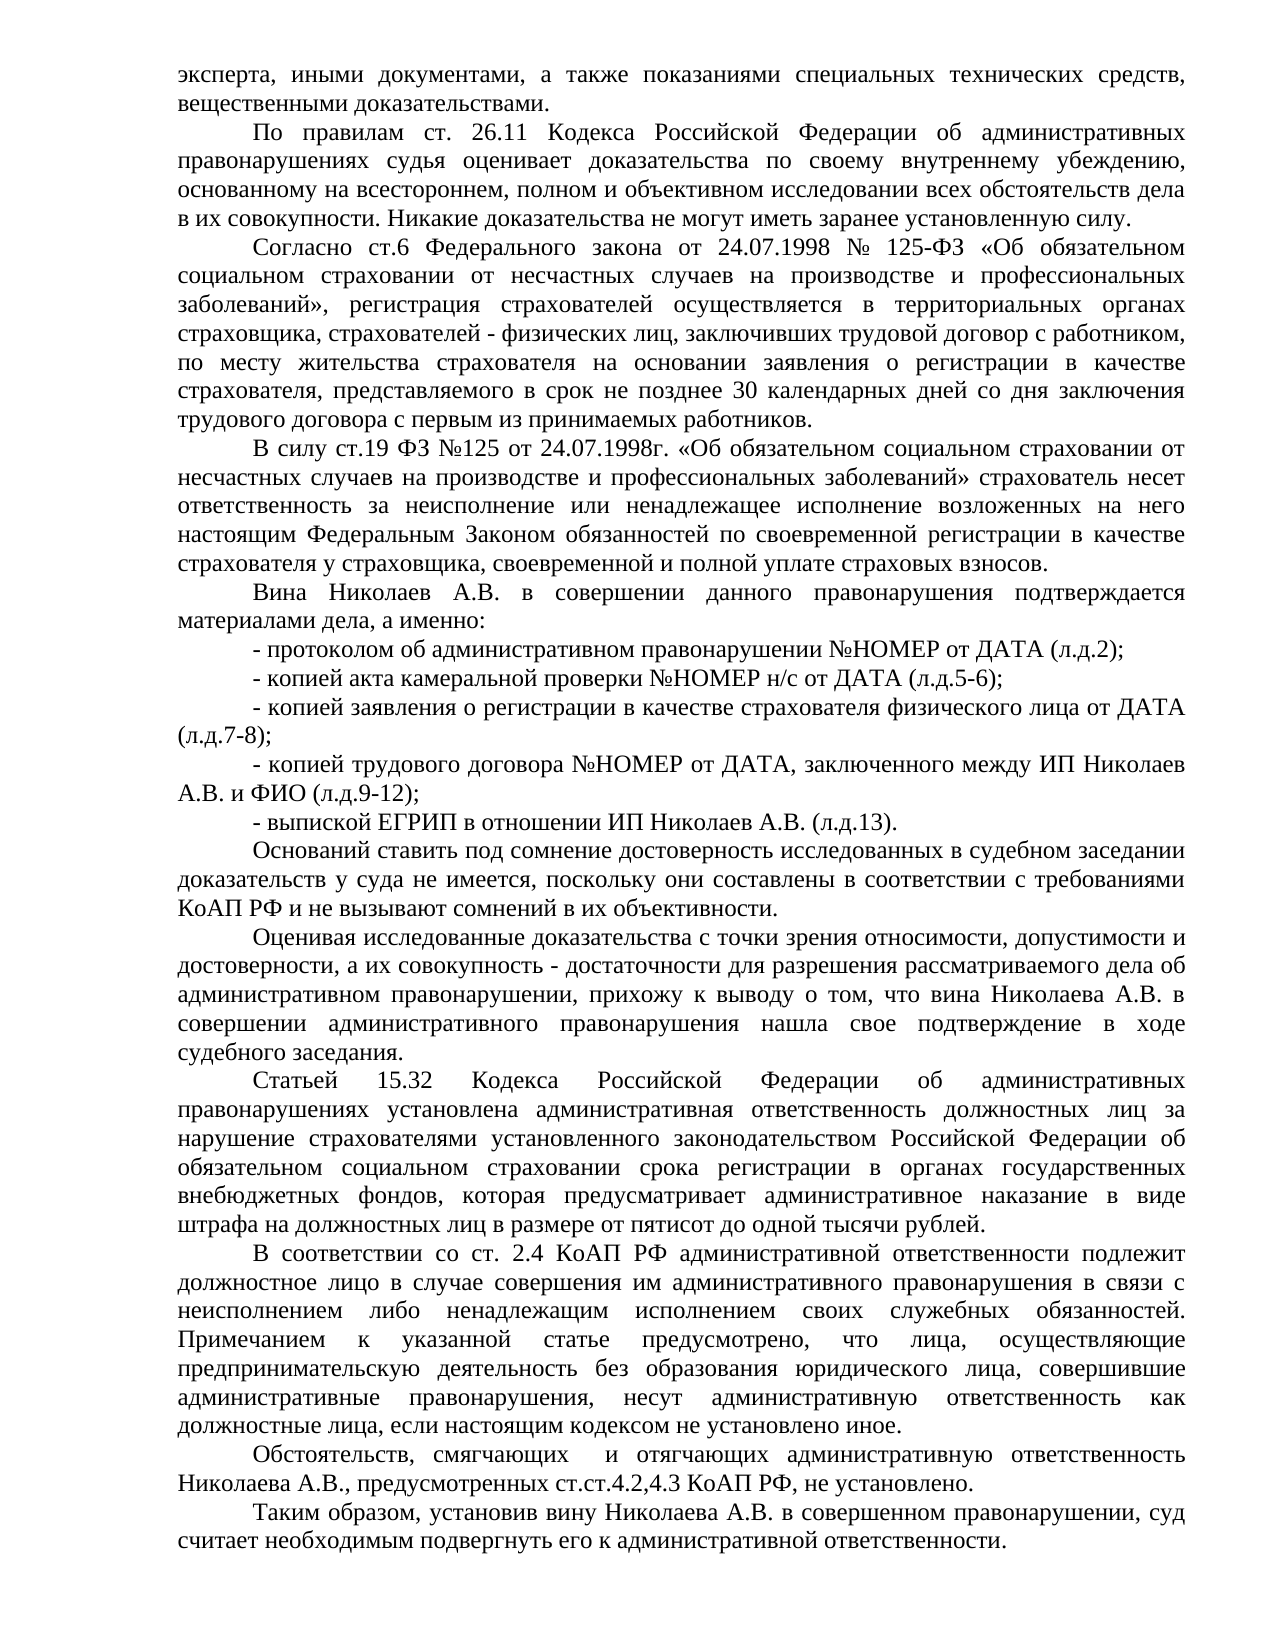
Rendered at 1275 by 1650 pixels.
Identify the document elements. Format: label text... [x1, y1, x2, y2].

text Оснований ставить под сомнение достоверность исследованных в судебном заседании доказательств у суда не имеется, поскольку они составлены в соответствии с требованиями КоАП РФ и не вызывают сомнений в их объективности. [177, 835, 1186, 922]
text Обстоятельств, смягчающих и отягчающих административную ответственность Николаева А.В., предусмотренных ст.ст.4.2,4.3 КоАП РФ, не установлено. [177, 1439, 1186, 1497]
text - выпиской ЕГРИП в отношении ИП Николаев А.В. (л.д.13). [177, 807, 1186, 835]
text В силу ст.19 ФЗ №125 от 24.07.1998г. «Об обязательном социальном страховании от несчастных случаев на производстве и профессиональных заболеваний» страхователь несет ответственность за неисполнение или ненадлежащее исполнение возложенных на него настоящим Федеральным Законом обязанностей по своевременной регистрации в качестве страхователя у страховщика, своевременной и полной уплате страховых взносов. [177, 433, 1186, 577]
text Статьей 15.32 Кодекса Российской Федерации об административных правонарушениях установлена административная ответственность должностных лиц за нарушение страхователями установленного законодательством Российской Федерации об обязательном социальном страховании срока регистрации в органах государственных внебюджетных фондов, которая предусматривает административное наказание в виде штрафа на должностных лиц в размере от пятисот до одной тысячи рублей. [177, 1065, 1186, 1238]
text Таким образом, установив вину Николаева А.В. в совершенном правонарушении, суд считает необходимым подвергнуть его к административной ответственности. [177, 1497, 1186, 1554]
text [177, 59, 1186, 117]
text Оценивая исследованные доказательства с точки зрения относимости, допустимости и достоверности, а их совокупность - достаточности для разрешения рассматриваемого дела об административном правонарушении, прихожу к выводу о том, что вина Николаева А.В. в совершении административного правонарушения нашла свое подтверждение в ходе судебного заседания. [177, 922, 1186, 1065]
text - протоколом об административном правонарушении №НОМЕР от ДАТА (л.д.2); [177, 634, 1186, 663]
text По правилам ст. 26.11 Кодекса Российской Федерации об административных правонарушениях судья оценивает доказательства по своему внутреннему убеждению, основанному на всестороннем, полном и объективном исследовании всех обстоятельств дела в их совокупности. Никакие доказательства не могут иметь заранее установленную силу. [177, 117, 1186, 232]
text Согласно ст.6 Федерального закона от 24.07.1998 № 125-ФЗ «Об обязательном социальном страховании от несчастных случаев на производстве и профессиональных заболеваний», регистрация страхователей осуществляется в территориальных органах страховщика, страхователей - физических лиц, заключивших трудовой договор с работником, по месту жительства страхователя на основании заявления о регистрации в качестве страхователя, представляемого в срок не позднее 30 календарных дней со дня заключения трудового договора с первым из принимаемых работников. [177, 232, 1186, 433]
text - копией акта камеральной проверки №НОМЕР н/с от ДАТА (л.д.5-6); [177, 663, 1186, 692]
text Вина Николаев А.В. в совершении данного правонарушения подтверждается материалами дела, а именно: [177, 577, 1186, 634]
text В соответствии со ст. 2.4 КоАП РФ административной ответственности подлежит должностное лицо в случае совершения им административного правонарушения в связи с неисполнением либо ненадлежащим исполнением своих служебных обязанностей. Примечанием к указанной статье предусмотрено, что лица, осуществляющие предпринимательскую деятельность без образования юридического лица, совершившие административные правонарушения, несут административную ответственность как должностные лица, если настоящим кодексом не установлено иное. [177, 1238, 1186, 1439]
text - копией трудового договора №НОМЕР от ДАТА, заключенного между ИП Николаев А.В. и ФИО (л.д.9-12); [177, 749, 1186, 807]
text - копией заявления о регистрации в качестве страхователя физического лица от ДАТА (л.д.7-8); [177, 692, 1186, 749]
